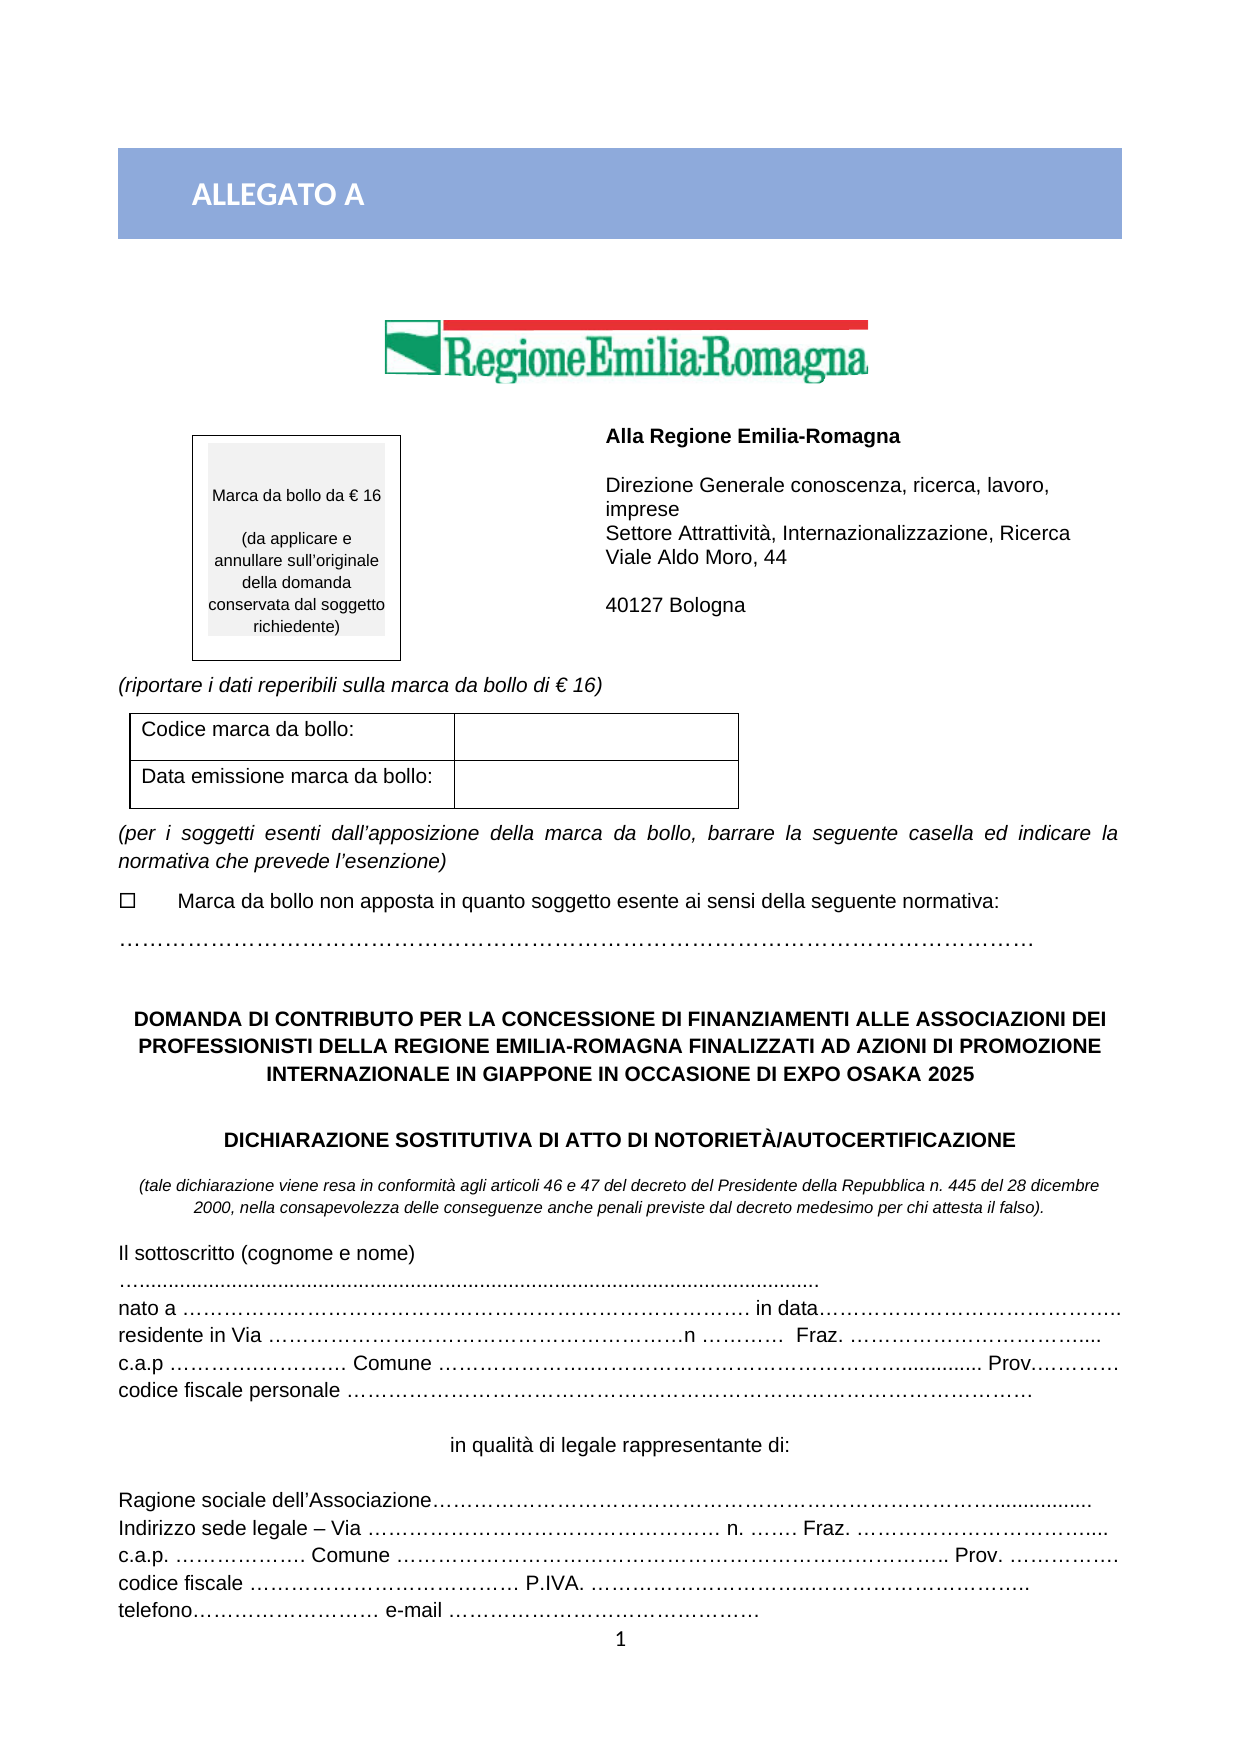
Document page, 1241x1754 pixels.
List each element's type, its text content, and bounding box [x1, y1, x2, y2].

text ALLEGATO A [118, 173, 1122, 214]
text Indirizzo sede legale – Via …………………………………………… n. ……. Fraz. …………………………….... [118, 1516, 1122, 1540]
table_cell Data emissione marca da bollo: [131, 761, 454, 808]
text nato a ………………………………………………………………………. in data…………………………………….. [118, 1296, 1122, 1320]
text Viale Aldo Moro, 44 [605, 544, 1122, 568]
text Settore Attrattività, Internazionalizzazione, Ricerca [605, 521, 1122, 544]
text DOMANDA DI CONTRIBUTO PER la concessione di finanziamenti alle Associazioni DEI PROFESSIONISTI DELLA REGIONE EMILIA-ROMAGNA FINAlizzati ad azioni di promozione internazionalE IN GIAPPONE IN OCCASIONE DI EXPO OSAKA 2025 [118, 1007, 1122, 1086]
text residente in Via ……………………………………………………n ………… Fraz. …………………………….... [118, 1323, 1122, 1347]
list Marca da bollo non apposta in quanto soggetto esente ai sensi della seguente normativa: [118, 889, 1122, 913]
text (tale dichiarazione viene resa in conformità agli articoli 46 e 47 del decreto del Presidente della Repubblica n. 445 del 28 dicembre 2000, nella consapevolezza delle conseguenze anche penali previste dal decreto medesimo per chi attesta il falso). [118, 1176, 1122, 1217]
text DICHIARAZIONE SOSTITUTIVA DI ATTO DI NOTORIETÀ/AUTOCERTIFICAZIONE [118, 1128, 1122, 1152]
text Il sottoscritto (cognome e nome) …...................................................................................................................... [118, 1241, 1122, 1292]
text Ragione sociale dell’Associazione………………………………………………………………………................. [118, 1488, 1122, 1512]
table_header [455, 714, 738, 760]
text ………………………………………………………………………………………………………… [118, 925, 1122, 952]
text c.a.p ………….……….… Comune ………………….……………………………………….............. Prov.………… [118, 1351, 1122, 1375]
text Direzione Generale conoscenza, ricerca, lavoro, imprese [605, 473, 1122, 521]
subtitle 40127 Bologna [605, 592, 901, 616]
table_cell [455, 761, 738, 808]
table_header Codice marca da bollo: [131, 714, 454, 760]
text (per i soggetti esenti dall’apposizione della marca da bollo, barrare la seguente casella ed indicare la normativa che prevede l’esenzione) [118, 821, 1122, 873]
text c.a.p. ………………. Comune …………………………………………………………………….. Prov. ……………. [118, 1543, 1122, 1567]
text (riportare i dati reperibili sulla marca da bollo di € 16) [118, 673, 1122, 697]
text Alla Regione Emilia-Romagna [605, 424, 901, 448]
text in qualità di legale rappresentante di: [118, 1433, 1122, 1457]
text codice fiscale ………………………………… P.IVA. …………………………..………………………….. [118, 1571, 1122, 1595]
text codice fiscale personale ……………………………………………………………………………………… [118, 1378, 1122, 1402]
text telefono……………………… e-mail ……………………………………… [118, 1598, 1122, 1622]
